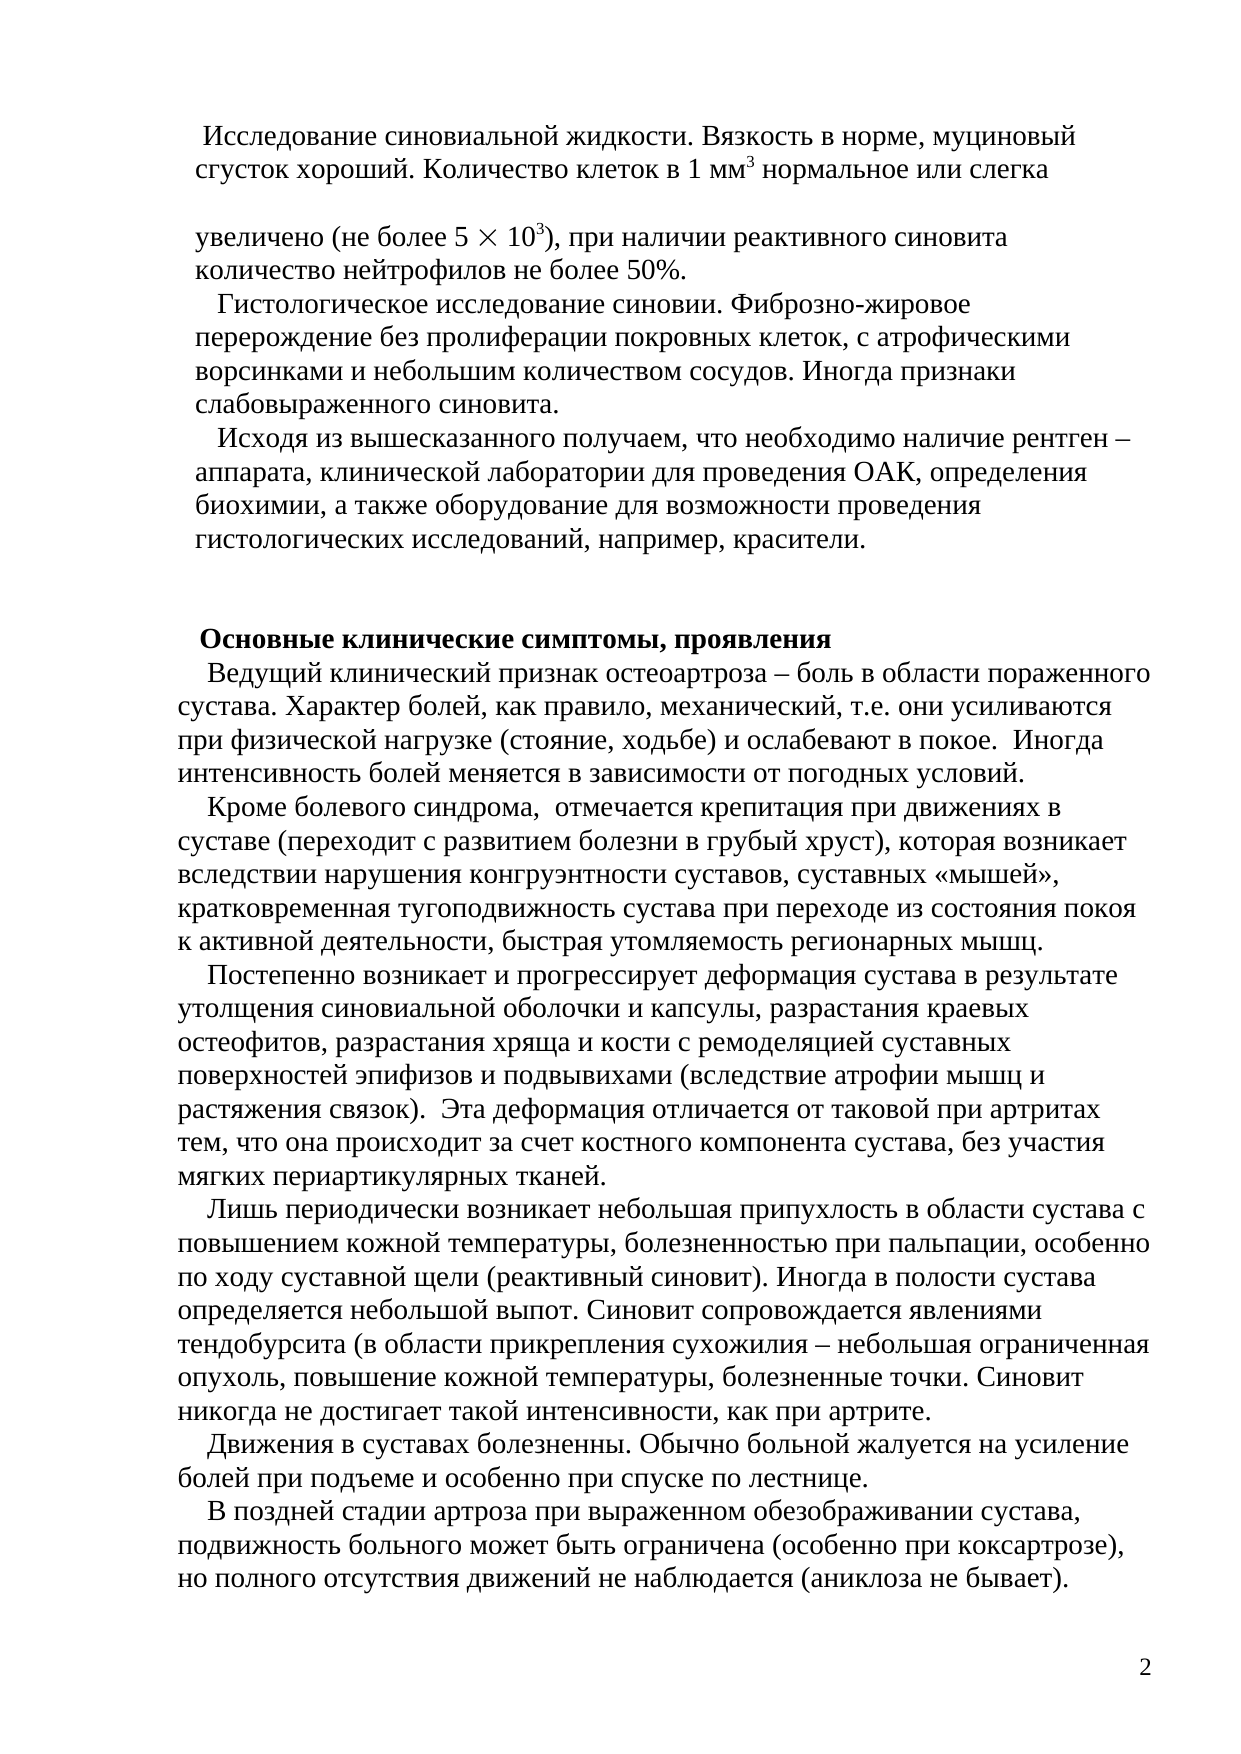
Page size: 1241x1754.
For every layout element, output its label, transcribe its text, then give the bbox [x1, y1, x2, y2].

text Кроме болевого синдрома, отмечается крепитация при движениях в суставе (переходит с развитием болезни в грубый хруст), которая возникает вследствии нарушения конгруэнтности суставов, суставных «мышей», кратковременная тугоподвижность сустава при переходе из состояния покоя к активной деятельности, быстрая утомляемость регионарных мышц. [177, 789, 1152, 957]
text увеличено (не более 5 103), при наличии реактивного синовита количество нейтрофилов не более 50%. [195, 219, 1152, 286]
text Исследование синовиальной жидкости. Вязкость в норме, муциновый сгусток хороший. Количество клеток в 1 мм3 нормальное или слегка [195, 118, 1152, 185]
text Ведущий клинический признак остеоартроза – боль в области пораженного сустава. Характер болей, как правило, механический, т.е. они усиливаются при физической нагрузке (стояние, ходьбе) и ослабевают в покое. Иногда интенсивность болей меняется в зависимости от погодных условий. [177, 655, 1152, 789]
text Исходя из вышесказанного получаем, что необходимо наличие рентген – аппарата, клинической лаборатории для проведения ОАК, определения биохимии, а также оборудование для возможности проведения гистологических исследований, например, красители. [195, 420, 1152, 554]
text В поздней стадии артроза при выраженном обезображивании сустава, подвижность больного может быть ограничена (особенно при коксартрозе), но полного отсутствия движений не наблюдается (аниклоза не бывает). [177, 1493, 1152, 1594]
text Лишь периодически возникает небольшая припухлость в области сустава с повышением кожной температуры, болезненностью при пальпации, особенно по ходу суставной щели (реактивный синовит). Иногда в полости сустава определяется небольшой выпот. Синовит сопровождается явлениями тендобурсита (в области прикрепления сухожилия – небольшая ограниченная опухоль, повышение кожной температуры, болезненные точки. Синовит никогда не достигает такой интенсивности, как при артрите. [177, 1192, 1152, 1426]
text Движения в суставах болезненны. Обычно больной жалуется на усиление болей при подъеме и особенно при спуске по лестнице. [177, 1426, 1152, 1493]
text Основные клинические симптомы, проявления [177, 621, 1152, 655]
text Гистологическое исследование синовии. Фиброзно-жировое перерождение без пролиферации покровных клеток, с атрофическими ворсинками и небольшим количеством сосудов. Иногда признаки слабовыраженного синовита. [195, 286, 1152, 420]
text Постепенно возникает и прогрессирует деформация сустава в результате утолщения синовиальной оболочки и капсулы, разрастания краевых остеофитов, разрастания хряща и кости с ремоделяцией суставных поверхностей эпифизов и подвывихами (вследствие атрофии мышц и растяжения связок). Эта деформация отличается от таковой при артритах тем, что она происходит за счет костного компонента сустава, без участия мягких периартикулярных тканей. [177, 957, 1152, 1192]
